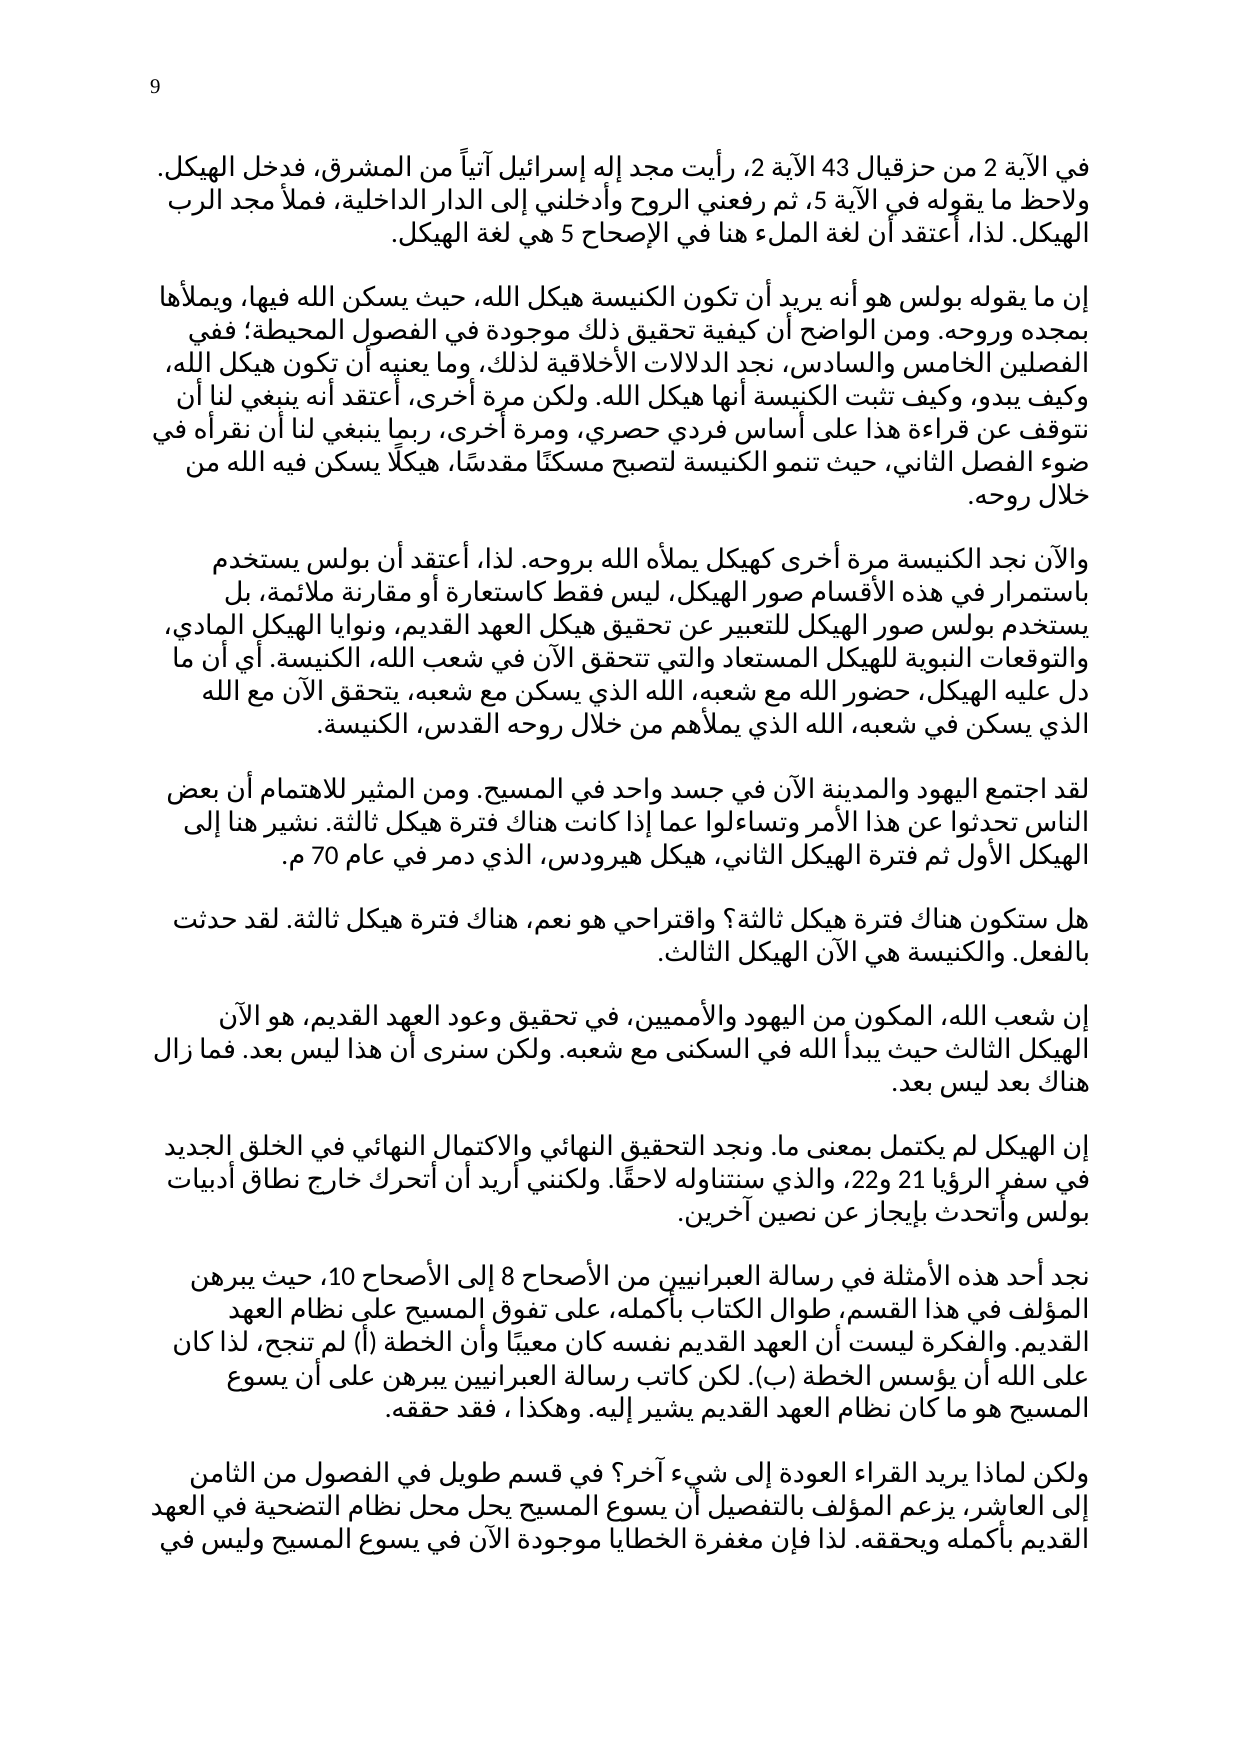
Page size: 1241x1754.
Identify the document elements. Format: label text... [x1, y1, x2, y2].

text نجد أحد هذه الأمثلة في رسالة العبرانيين من الأصحاح 8 إلى الأصحاح 10، حيث يبرهن المؤلف في هذا القسم، طوال الكتاب بأكمله، على تفوق المسيح على نظام العهد القديم. والفكرة ليست أن العهد القديم نفسه كان معيبًا وأن الخطة (أ) لم تنجح، لذا كان على الله أن يؤسس الخطة (ب). لكن كاتب رسالة العبرانيين يبرهن على أن يسوع المسيح هو ما كان نظام العهد القديم يشير إليه. وهكذا ، فقد حققه. [150, 1259, 1090, 1425]
text لقد اجتمع اليهود والمدينة الآن في جسد واحد في المسيح. ومن المثير للاهتمام أن بعض الناس تحدثوا عن هذا الأمر وتساءلوا عما إذا كانت هناك فترة هيكل ثالثة. نشير هنا إلى الهيكل الأول ثم فترة الهيكل الثاني، هيكل هيرودس، الذي دمر في عام 70 م. [150, 772, 1090, 871]
text والآن نجد الكنيسة مرة أخرى كهيكل يملأه الله بروحه. لذا، أعتقد أن بولس يستخدم باستمرار في هذه الأقسام صور الهيكل، ليس فقط كاستعارة أو مقارنة ملائمة، بل يستخدم بولس صور الهيكل للتعبير عن تحقيق هيكل العهد القديم، ونوايا الهيكل المادي، والتوقعات النبوية للهيكل المستعاد والتي تتحقق الآن في شعب الله، الكنيسة. أي أن ما دل عليه الهيكل، حضور الله مع شعبه، الله الذي يسكن مع شعبه، يتحقق الآن مع الله الذي يسكن في شعبه، الله الذي يملأهم من خلال روحه القدس، الكنيسة. [150, 542, 1090, 741]
text إن شعب الله، المكون من اليهود والأمميين، في تحقيق وعود العهد القديم، هو الآن الهيكل الثالث حيث يبدأ الله في السكنى مع شعبه. ولكن سنرى أن هذا ليس بعد. فما زال هناك بعد ليس بعد. [150, 999, 1090, 1098]
text في الآية 2 من حزقيال 43 الآية 2، رأيت مجد إله إسرائيل آتياً من المشرق، فدخل الهيكل. ولاحظ ما يقوله في الآية 5، ثم رفعني الروح وأدخلني إلى الدار الداخلية، فملأ مجد الرب الهيكل. لذا، أعتقد أن لغة الملء هنا في الإصحاح 5 هي لغة الهيكل. [150, 150, 1090, 249]
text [150, 1456, 1090, 1555]
text هل ستكون هناك فترة هيكل ثالثة؟ واقتراحي هو نعم، هناك فترة هيكل ثالثة. لقد حدثت بالفعل. والكنيسة هي الآن الهيكل الثالث. [150, 902, 1090, 968]
text إن الهيكل لم يكتمل بمعنى ما. ونجد التحقيق النهائي والاكتمال النهائي في الخلق الجديد في سفر الرؤيا 21 و22، والذي سنتناوله لاحقًا. ولكنني أريد أن أتحرك خارج نطاق أدبيات بولس وأتحدث بإيجاز عن نصين آخرين. [150, 1129, 1090, 1228]
text إن ما يقوله بولس هو أنه يريد أن تكون الكنيسة هيكل الله، حيث يسكن الله فيها، ويملأها بمجده وروحه. ومن الواضح أن كيفية تحقيق ذلك موجودة في الفصول المحيطة؛ ففي الفصلين الخامس والسادس، نجد الدلالات الأخلاقية لذلك، وما يعنيه أن تكون هيكل الله، وكيف يبدو، وكيف تثبت الكنيسة أنها هيكل الله. ولكن مرة أخرى، أعتقد أنه ينبغي لنا أن نتوقف عن قراءة هذا على أساس فردي حصري، ومرة أخرى، ربما ينبغي لنا أن نقرأه في ضوء الفصل الثاني، حيث تنمو الكنيسة لتصبح مسكنًا مقدسًا، هيكلًا يسكن فيه الله من خلال روحه. [150, 280, 1090, 511]
